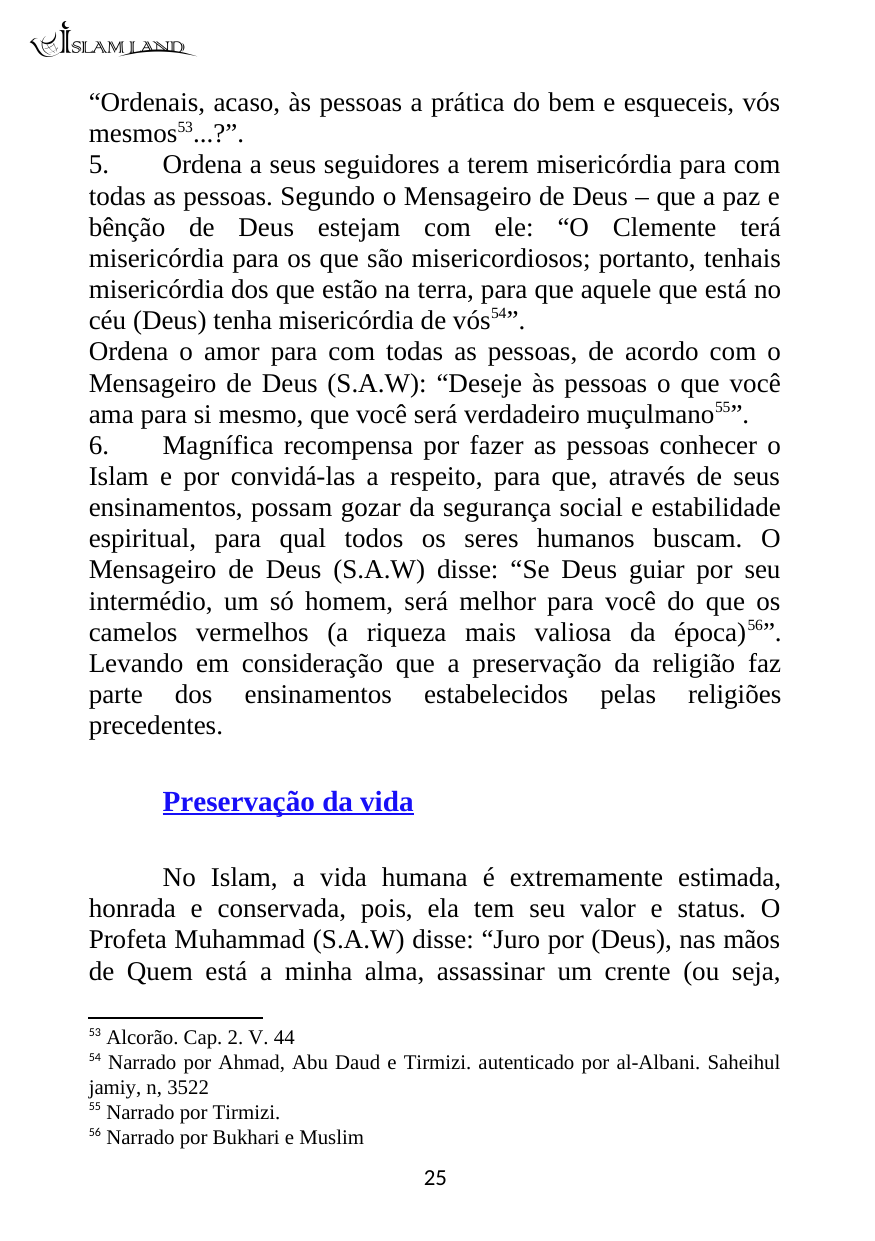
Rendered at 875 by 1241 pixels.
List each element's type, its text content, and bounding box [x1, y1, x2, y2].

picture [29, 21, 198, 57]
text Preservação da vida [88, 784, 782, 818]
list Magnífica recompensa por fazer as pessoas conhecer o Islam e por convidá-las a respeito, para que, através de seus ensinamentos, possam gozar da segurança social e estabilidade espiritual, para qual todos os seres humanos buscam. O Mensageiro de Deus (S.A.W) disse: “Se Deus guiar por seu intermédio, um só homem, será melhor para você do que os camelos vermelhos (a riqueza mais valiosa da época)”. Levando em consideração que a preservação da religião faz parte dos ensinamentos estabelecidos pelas religiões precedentes. [88, 429, 782, 740]
list Ordena a seus seguidores a terem misericórdia para com todas as pessoas. Segundo o Mensageiro de Deus – que a paz e bênção de Deus estejam com ele: “O Clemente terá misericórdia para os que são misericordiosos; portanto, tenhais misericórdia dos que estão na terra, para que aquele que está no céu (Deus) tenha misericórdia de vós”. [88, 149, 782, 336]
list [88, 86, 782, 149]
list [88, 861, 782, 986]
list Ordena o amor para com todas as pessoas, de acordo com o Mensageiro de Deus (S.A.W): “Deseje às pessoas o que você ama para si mesmo, que você será verdadeiro muçulmano”. [88, 336, 782, 429]
